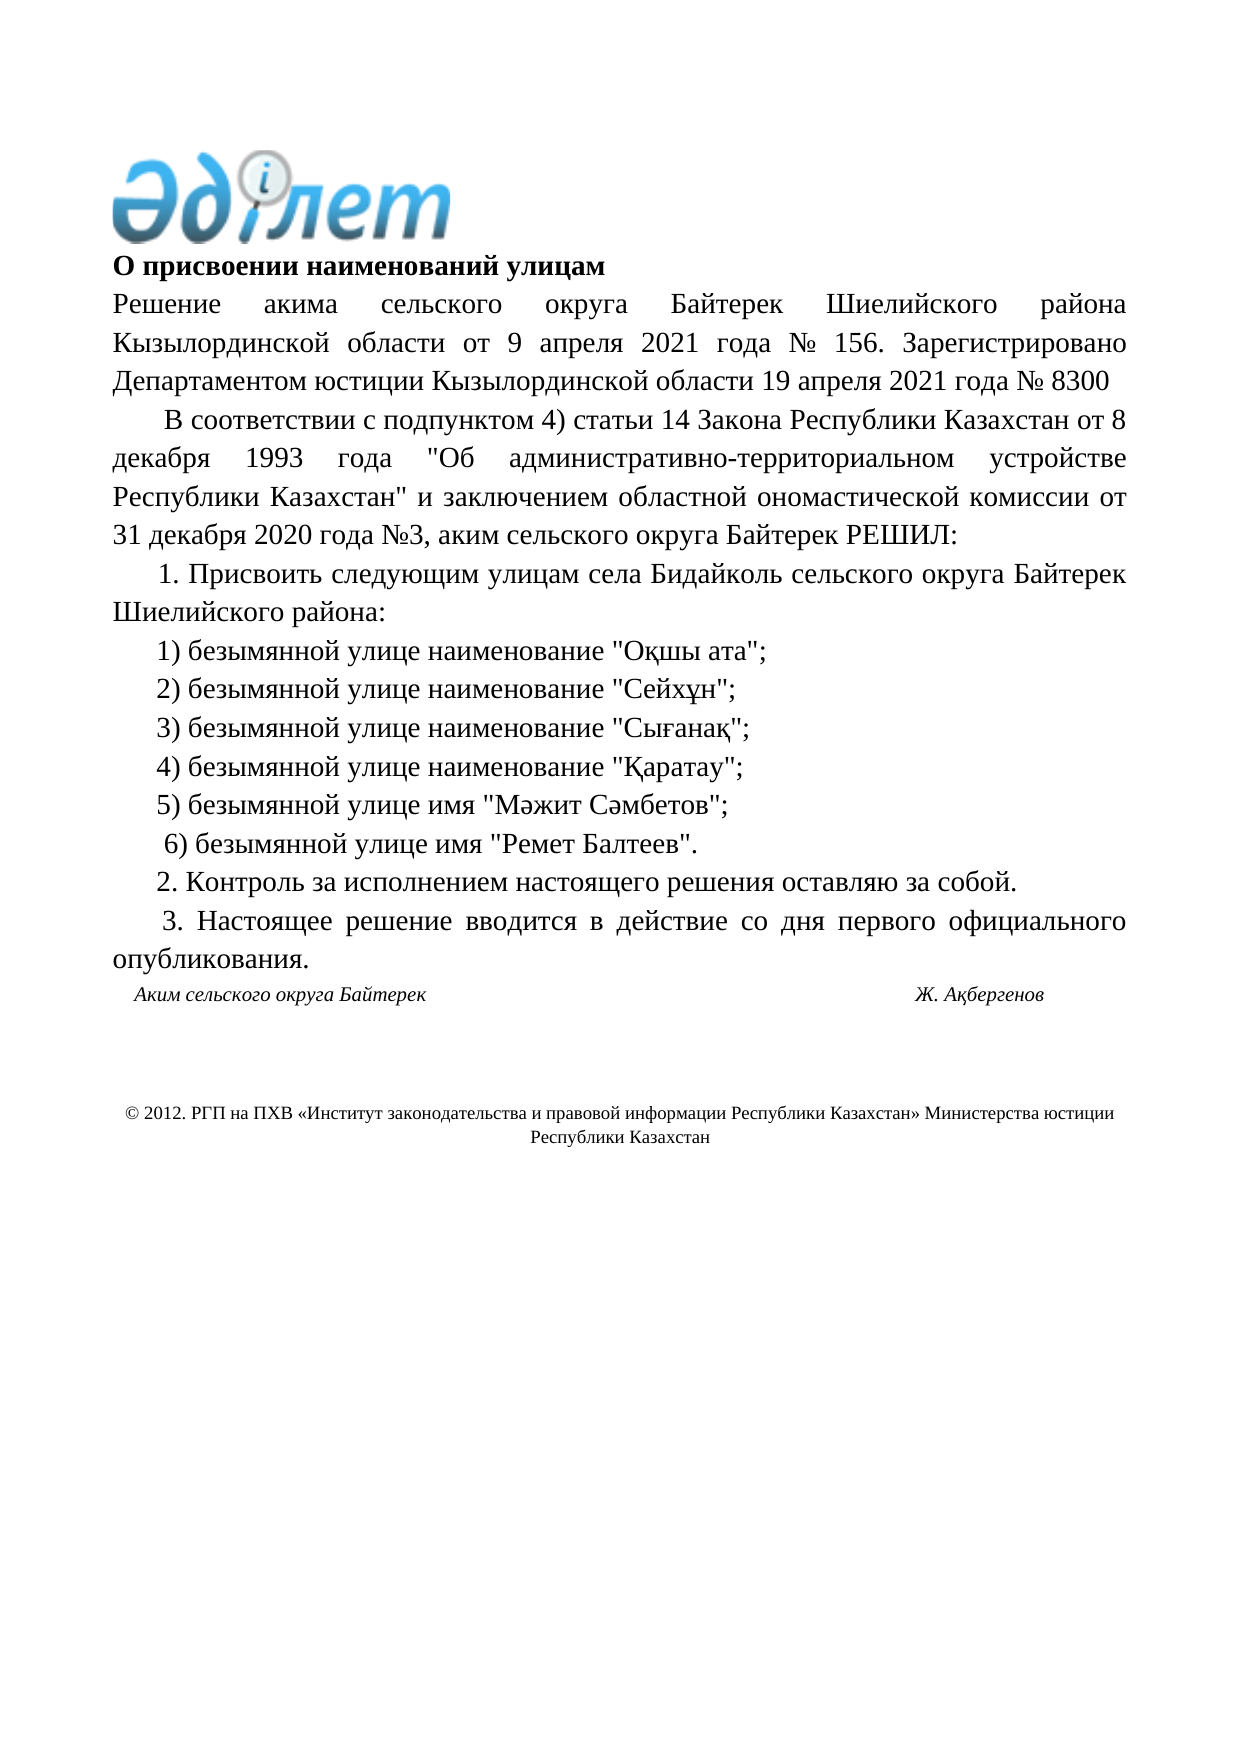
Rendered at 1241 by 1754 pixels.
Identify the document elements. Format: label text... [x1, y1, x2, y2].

text 1. Присвоить следующим улицам села Бидайколь сельского округа Байтерек Шиелийского района: [112, 556, 1128, 628]
text 1) безымянной улице наименование "Оқшы ата"; [112, 633, 1128, 667]
text 5) безымянной улице имя "Мәжит Сәмбетов"; [112, 787, 1128, 821]
text 2. Контроль за исполнением настоящего решения оставляю за собой. [112, 864, 1128, 898]
text 3. Настоящее решение вводится в действие со дня первого официального опубликования. [112, 903, 1128, 975]
table_header Ж. Ақбергенов [913, 980, 1240, 1011]
table_header Аким сельского округа Байтерек [101, 980, 913, 1011]
text 2) безымянной улице наименование "Сейхұн"; [112, 672, 1128, 705]
text 3) безымянной улице наименование "Сығанақ"; [112, 710, 1128, 744]
text © 2012. РГП на ПХВ «Институт законодательства и правовой информации Республики Казахстан» Министерства юстиции Республики Казахстан [112, 1102, 1128, 1148]
text О присвоении наименований улицам [112, 248, 1128, 281]
text 6) безымянной улице имя "Ремет Балтеев". [112, 826, 1128, 859]
text Решение акима сельского округа Байтерек Шиелийского района Кызылординской области от 9 апреля 2021 года № 156. Зарегистрировано Департаментом юстиции Кызылординской области 19 апреля 2021 года № 8300 [112, 286, 1128, 397]
text 4) безымянной улице наименование "Қаратау"; [112, 749, 1128, 782]
text В соответствии с подпунктом 4) статьи 14 Закона Республики Казахстан от 8 декабря 1993 года "Об административно-территориальном устройстве Республики Казахстан" и заключением областной ономастической комиссии от 31 декабря 2020 года №3, аким сельского округа Байтерек РЕШИЛ: [112, 402, 1128, 551]
picture [112, 150, 451, 244]
